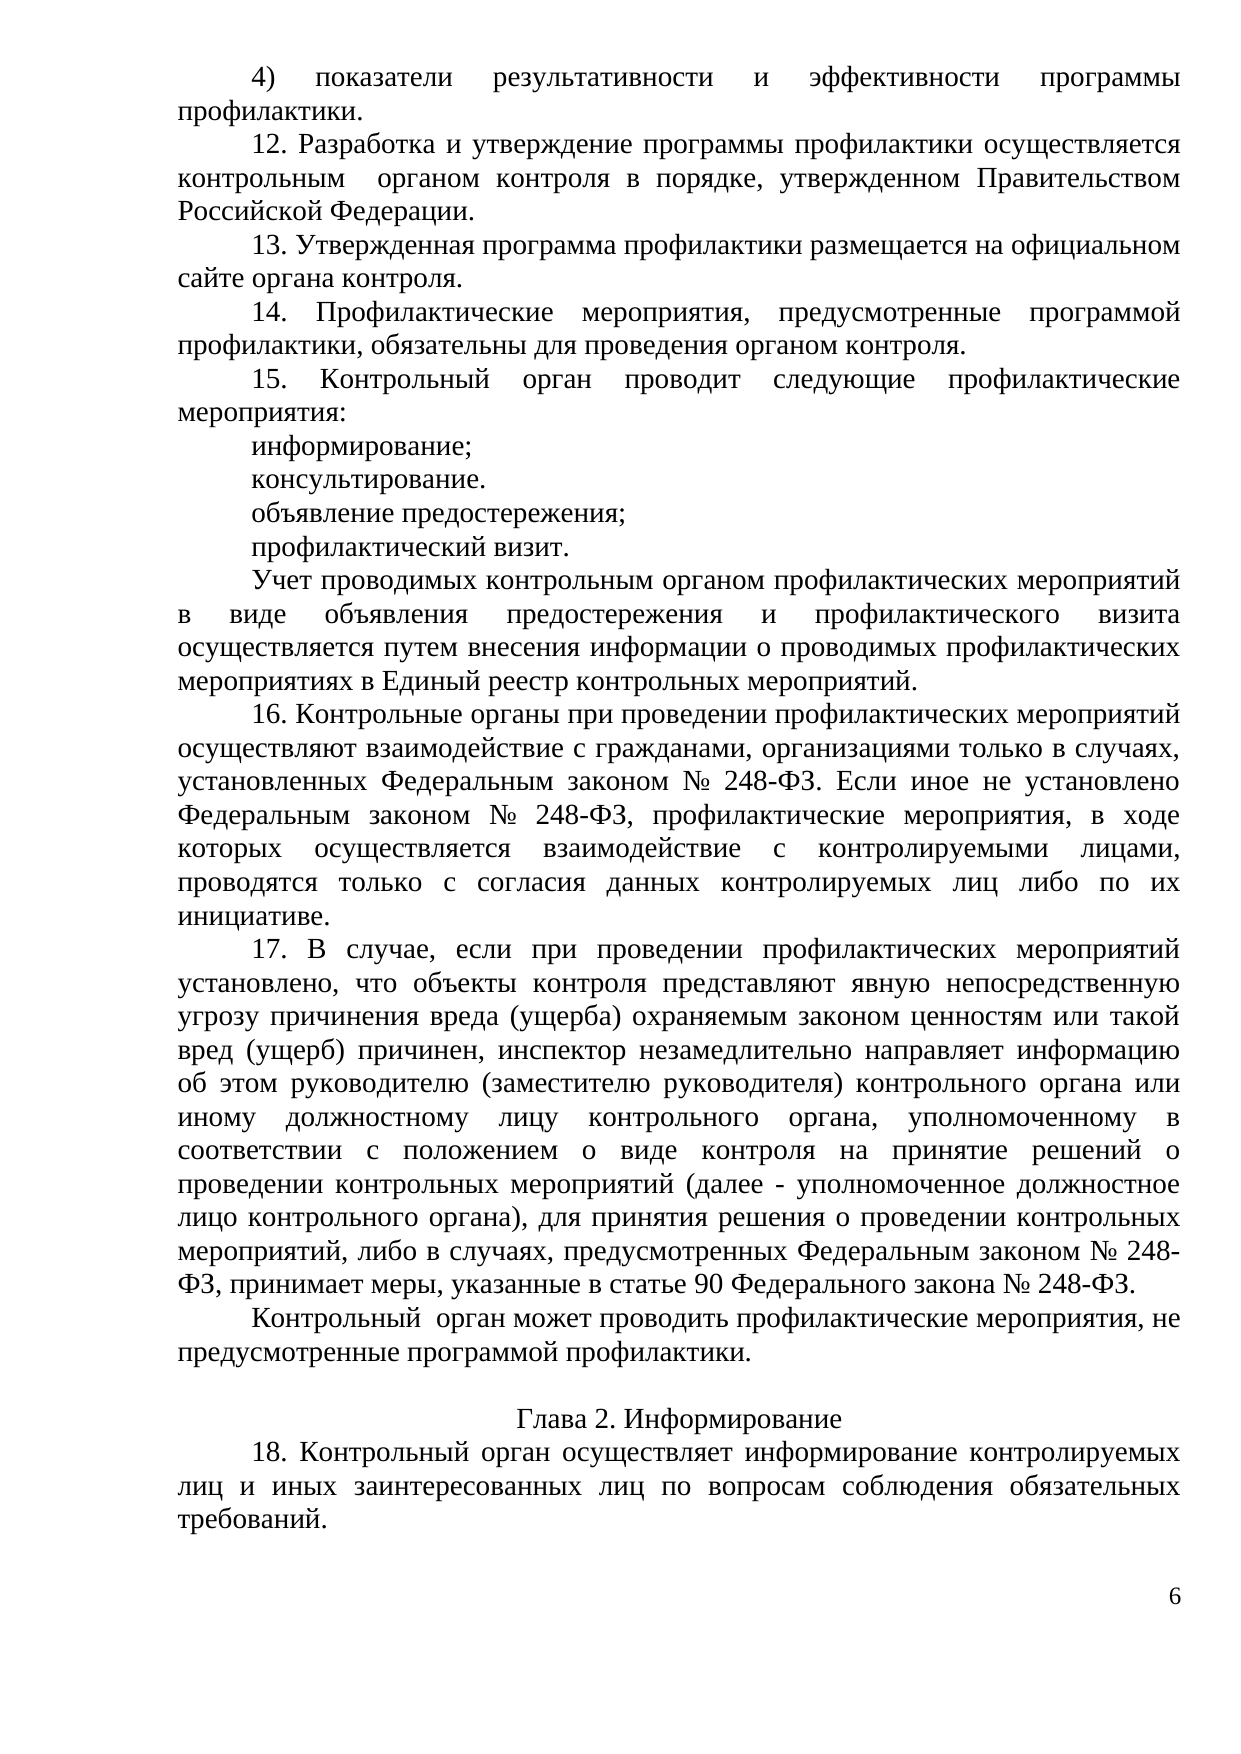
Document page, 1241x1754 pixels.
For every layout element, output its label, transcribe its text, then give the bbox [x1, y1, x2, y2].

text 18. Контрольный орган осуществляет информирование контролируемых лиц и иных заинтересованных лиц по вопросам соблюдения обязательных требований. [177, 1434, 1181, 1535]
text объявление предостережения; [177, 495, 1181, 529]
text 4) показатели результативности и эффективности программы профилактики. [177, 59, 1181, 126]
text 14. Профилактические мероприятия, предусмотренные программой профилактики, обязательны для проведения органом контроля. [177, 294, 1181, 361]
text консультирование. [177, 462, 1181, 495]
text 13. Утвержденная программа профилактики размещается на официальном сайте органа контроля. [177, 227, 1181, 294]
text Контрольный орган может проводить профилактические мероприятия, не предусмотренные программой профилактики. [177, 1300, 1181, 1367]
text 15. Контрольный орган проводит следующие профилактические мероприятия: [177, 361, 1181, 428]
text профилактический визит. [177, 529, 1181, 562]
text Учет проводимых контрольным органом профилактических мероприятий в виде объявления предостережения и профилактического визита осуществляется путем внесения информации о проводимых профилактических мероприятиях в Единый реестр контрольных мероприятий. [177, 562, 1181, 696]
text Глава 2. Информирование [177, 1401, 1181, 1434]
text 12. Разработка и утверждение программы профилактики осуществляется контрольным органом контроля в порядке, утвержденном Правительством Российской Федерации. [177, 126, 1181, 227]
text информирование; [177, 428, 1181, 462]
text 16. Контрольные органы при проведении профилактических мероприятий осуществляют взаимодействие с гражданами, организациями только в случаях, установленных Федеральным законом № 248-ФЗ. Если иное не установлено Федеральным законом № 248-ФЗ, профилактические мероприятия, в ходе которых осуществляется взаимодействие с контролируемыми лицами, проводятся только с согласия данных контролируемых лиц либо по их инициативе. [177, 696, 1181, 931]
text 17. В случае, если при проведении профилактических мероприятий установлено, что объекты контроля представляют явную непосредственную угрозу причинения вреда (ущерба) охраняемым законом ценностям или такой вред (ущерб) причинен, инспектор незамедлительно направляет информацию об этом руководителю (заместителю руководителя) контрольного органа или иному должностному лицу контрольного органа, уполномоченному в соответствии с положением о виде контроля на принятие решений о проведении контрольных мероприятий (далее - уполномоченное должностное лицо контрольного органа), для принятия решения о проведении контрольных мероприятий, либо в случаях, предусмотренных Федеральным законом № 248-ФЗ, принимает меры, указанные в статье 90 Федерального закона № 248-ФЗ. [177, 931, 1181, 1300]
